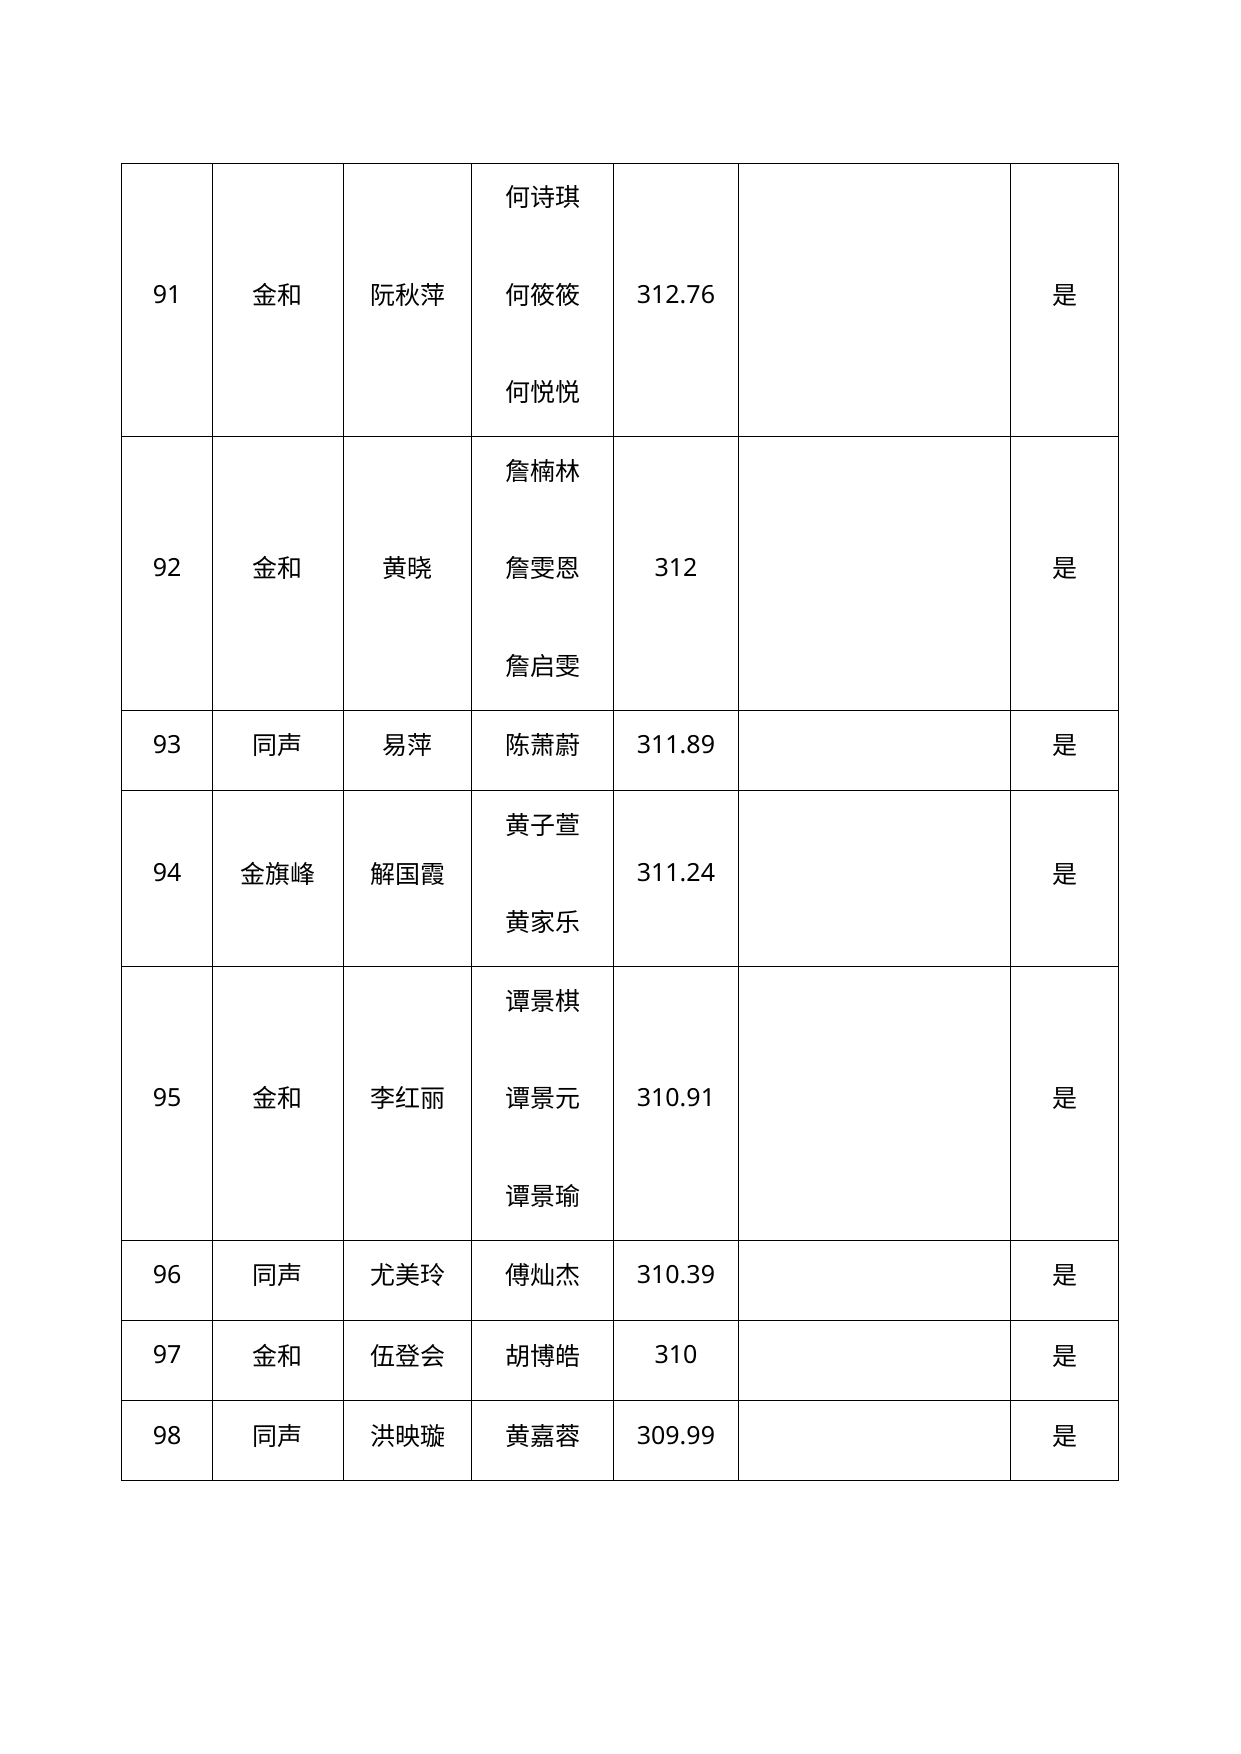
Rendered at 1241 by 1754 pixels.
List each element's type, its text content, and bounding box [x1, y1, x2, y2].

table_cell 解国霞 [344, 791, 471, 966]
table_cell 是 [1011, 967, 1118, 1239]
table_cell 是 [1011, 791, 1118, 966]
table_cell 97 [122, 1321, 212, 1400]
table_cell 何诗琪 何筱筱 何悦悦 [472, 164, 613, 436]
table_cell 黄晓 [344, 437, 471, 709]
table_cell 310.39 [614, 1241, 738, 1320]
table_cell 金和 [213, 437, 343, 709]
table_cell [739, 437, 1010, 709]
table_cell 李红丽 [344, 967, 471, 1239]
table_cell [739, 164, 1010, 436]
table_cell [739, 791, 1010, 966]
table_cell 93 [122, 711, 212, 790]
table_cell 伍登会 [344, 1321, 471, 1400]
table_cell 詹楠林 詹雯恩 詹启雯 [472, 437, 613, 709]
table_cell [739, 1241, 1010, 1320]
table_cell [739, 711, 1010, 790]
table_cell 黄嘉蓉 [472, 1401, 613, 1480]
table_cell 312 [614, 437, 738, 709]
table_cell 易萍 [344, 711, 471, 790]
table_cell 是 [1011, 437, 1118, 709]
table_cell 金和 [213, 164, 343, 436]
table_cell 是 [1011, 711, 1118, 790]
table_cell 谭景棋 谭景元 谭景瑜 [472, 967, 613, 1239]
table_cell 黄子萱 黄家乐 [472, 791, 613, 966]
table_cell 洪映璇 [344, 1401, 471, 1480]
table_cell 胡博皓 [472, 1321, 613, 1400]
table_cell 阮秋萍 [344, 164, 471, 436]
table_cell 96 [122, 1241, 212, 1320]
table_cell 同声 [213, 1241, 343, 1320]
table_cell 尤美玲 [344, 1241, 471, 1320]
table_cell 310.91 [614, 967, 738, 1239]
table_cell 91 [122, 164, 212, 436]
table_cell 金和 [213, 1321, 343, 1400]
table_cell 陈萧蔚 [472, 711, 613, 790]
table_cell 98 [122, 1401, 212, 1480]
table_cell 金和 [213, 967, 343, 1239]
table_cell 95 [122, 967, 212, 1239]
table_cell 94 [122, 791, 212, 966]
table_cell 是 [1011, 1401, 1118, 1480]
table_cell [739, 967, 1010, 1239]
table_cell 金旗峰 [213, 791, 343, 966]
table_cell 是 [1011, 1321, 1118, 1400]
table_cell 312.76 [614, 164, 738, 436]
table_cell 同声 [213, 1401, 343, 1480]
table_cell 311.89 [614, 711, 738, 790]
table_cell 92 [122, 437, 212, 709]
table_cell [739, 1401, 1010, 1480]
table_cell 同声 [213, 711, 343, 790]
table_cell 309.99 [614, 1401, 738, 1480]
table_cell 310 [614, 1321, 738, 1400]
table_cell 傅灿杰 [472, 1241, 613, 1320]
table_cell 是 [1011, 164, 1118, 436]
table_cell [739, 1321, 1010, 1400]
table_cell 311.24 [614, 791, 738, 966]
table_cell 是 [1011, 1241, 1118, 1320]
